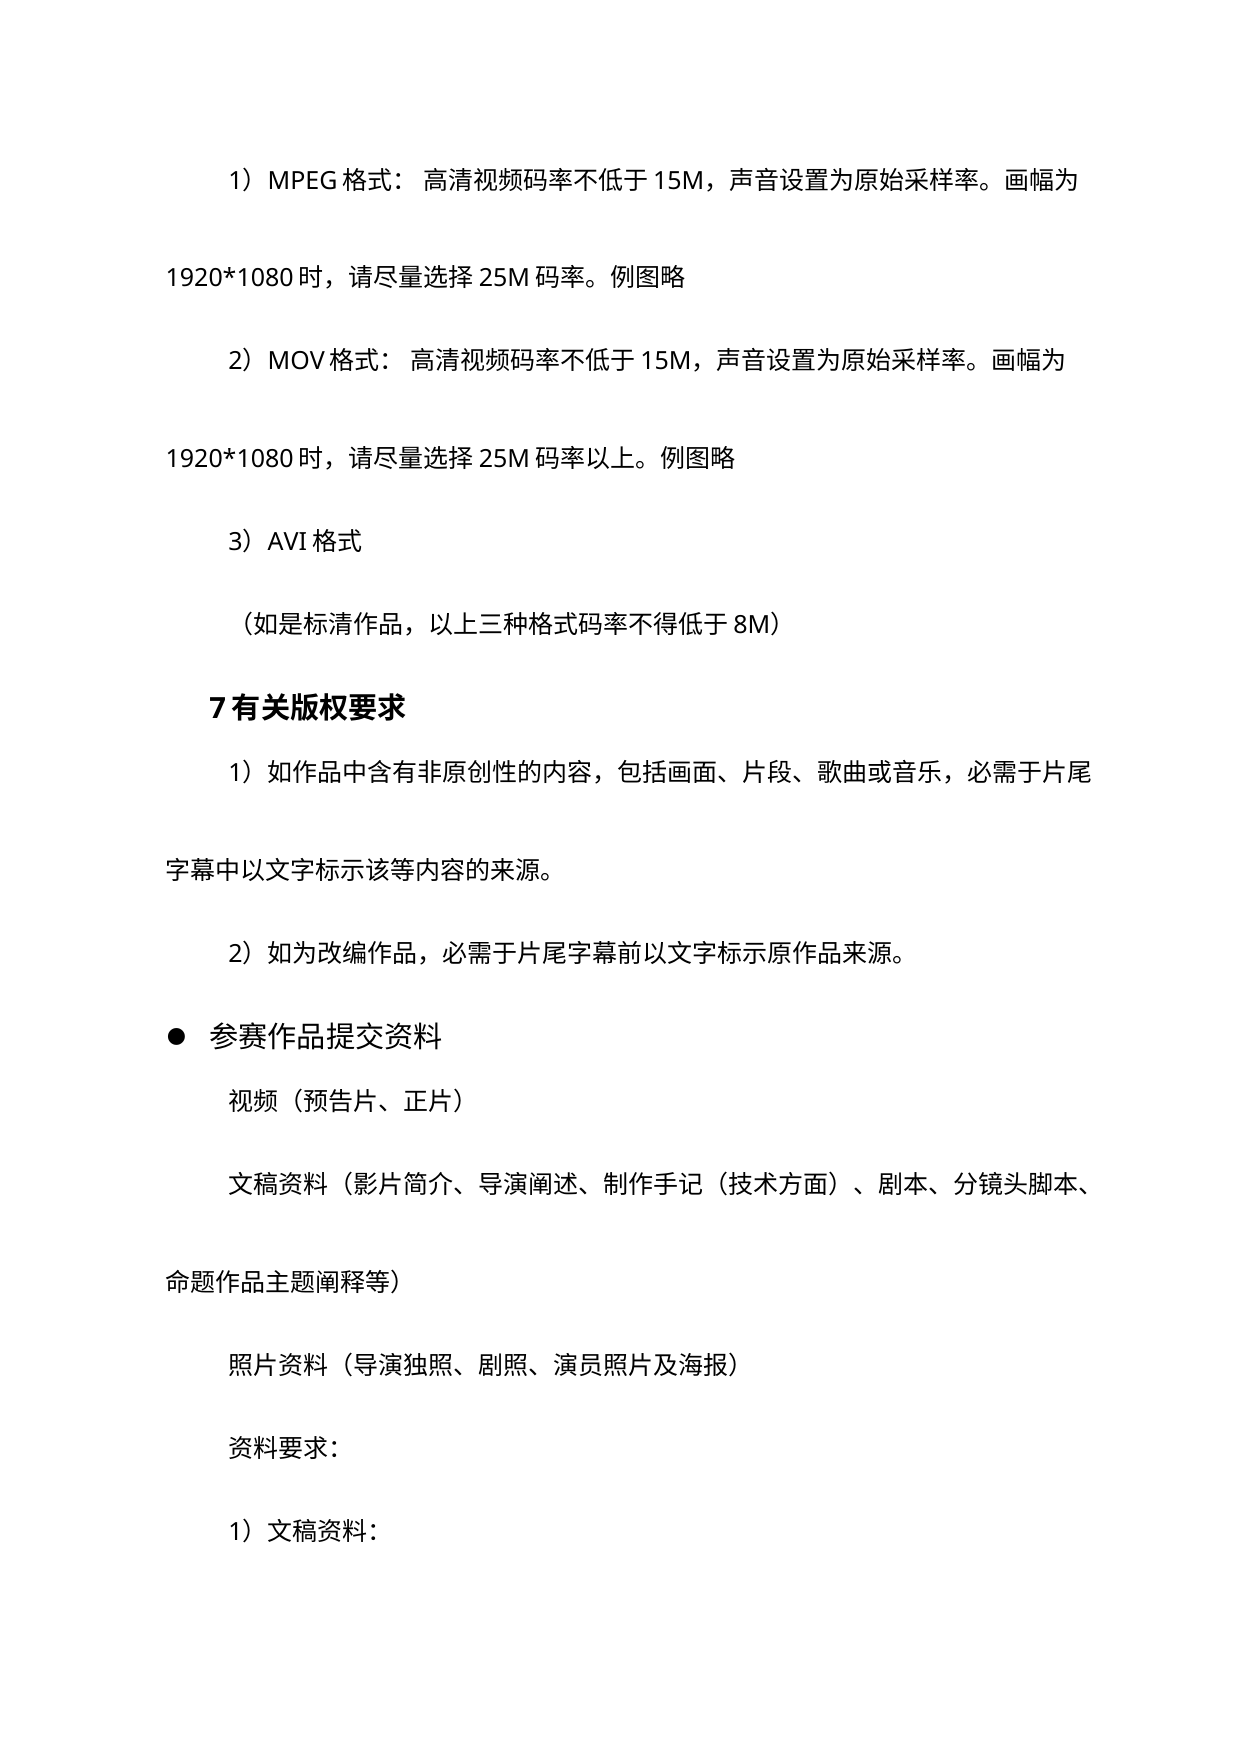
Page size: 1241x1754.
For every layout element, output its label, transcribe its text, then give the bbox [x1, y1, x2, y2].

text 3）AVI格式 [165, 507, 1092, 572]
list 参赛作品提交资料 [165, 1002, 1092, 1067]
text 2）如为改编作品，必需于片尾字幕前以文字标示原作品来源。 [165, 919, 1092, 984]
text （如是标清作品，以上三种格式码率不得低于8M） [165, 590, 1092, 655]
text 7有关版权要求 [165, 673, 1092, 738]
text 照片资料（导演独照、剧照、演员照片及海报） [165, 1331, 1092, 1396]
text 1）如作品中含有非原创性的内容，包括画面、片段、歌曲或音乐，必需于片尾字幕中以文字标示该等内容的来源。 [165, 738, 1092, 901]
text 视频（预告片、正片） [165, 1067, 1092, 1132]
text 资料要求： [165, 1414, 1092, 1479]
text 1）文稿资料： [165, 1497, 1092, 1562]
text 1）MPEG格式： 高清视频码率不低于15M，声音设置为原始采样率。画幅为1920*1080时，请尽量选择25M码率。例图略 [165, 146, 1092, 308]
text 2）MOV格式： 高清视频码率不低于15M，声音设置为原始采样率。画幅为1920*1080时，请尽量选择25M码率以上。例图略 [165, 326, 1092, 489]
text 文稿资料（影片简介、导演阐述、制作手记（技术方面）、剧本、分镜头脚本、命题作品主题阐释等） [165, 1150, 1092, 1313]
